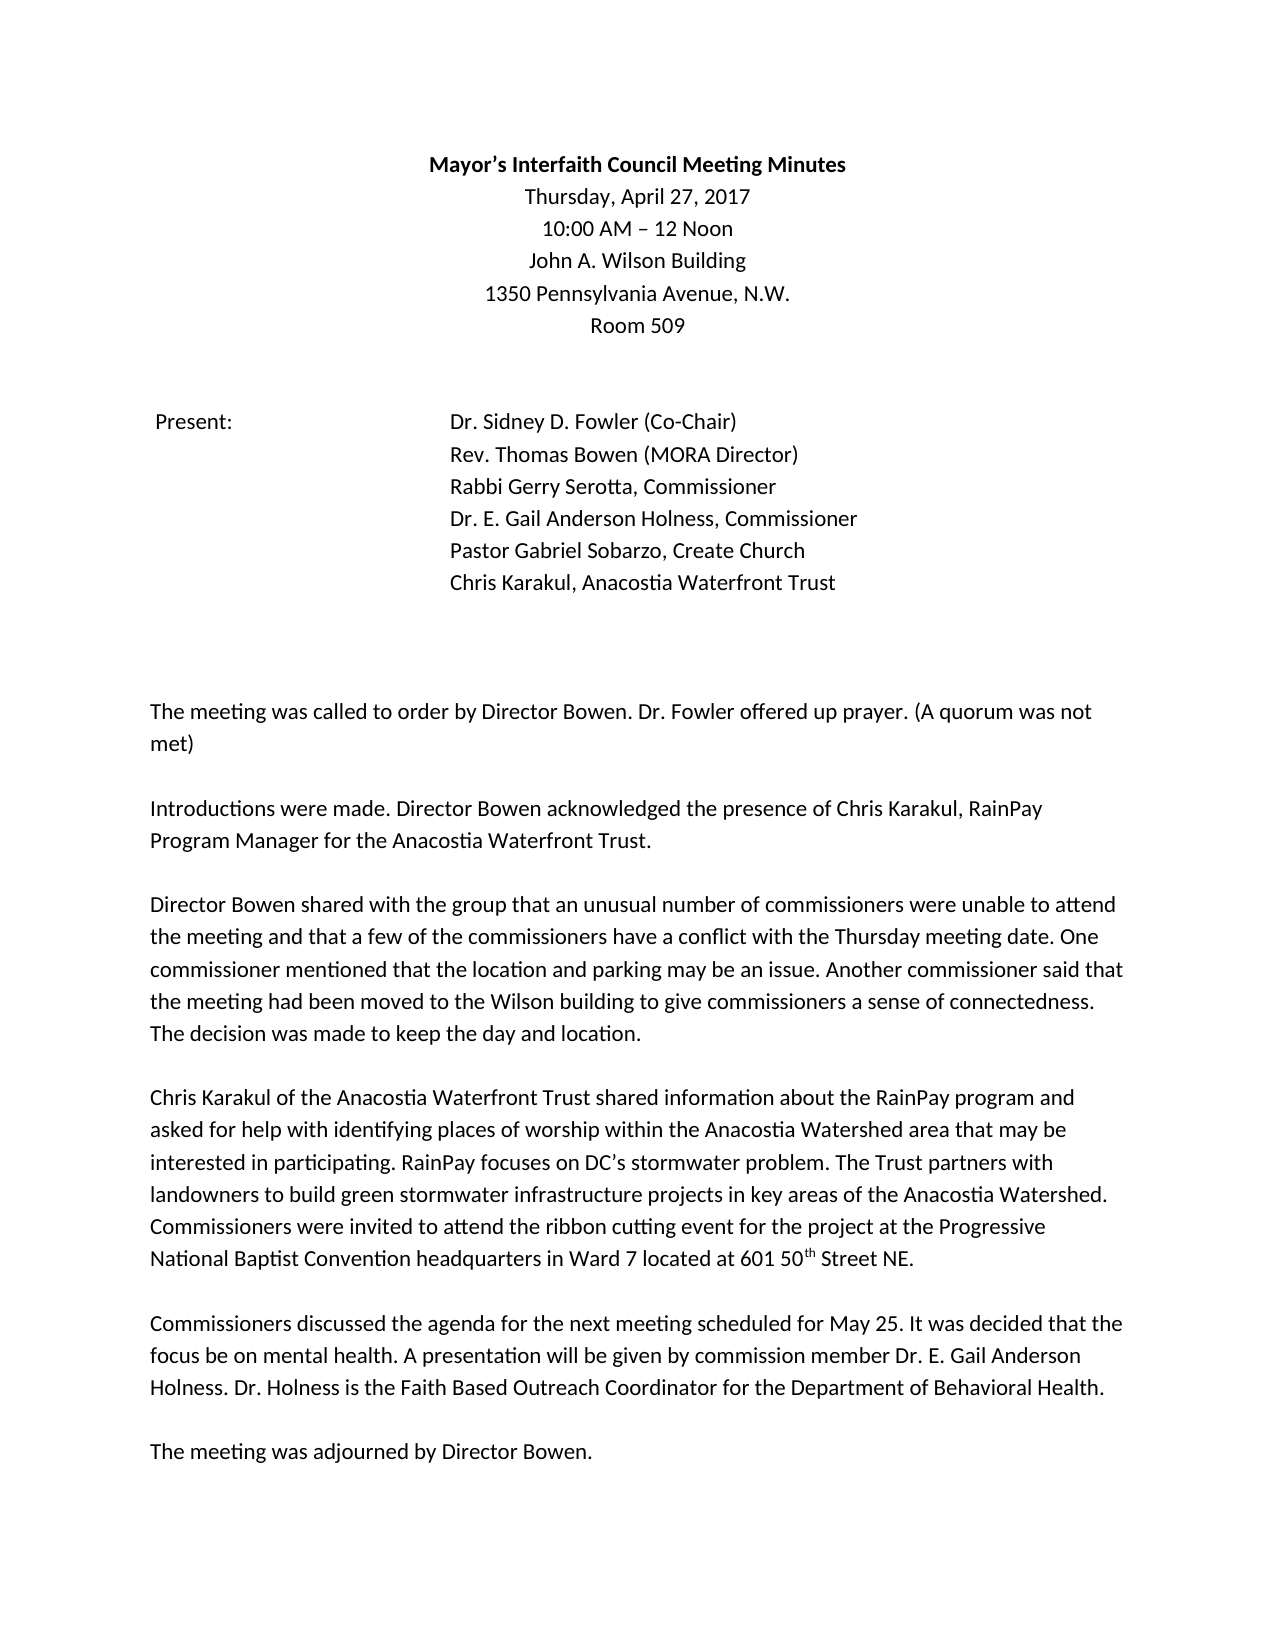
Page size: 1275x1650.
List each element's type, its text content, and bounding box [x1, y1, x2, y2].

text Commissioners discussed the agenda for the next meeting scheduled for May 25. It was decided that the focus be on mental health. A presentation will be given by commission member Dr. E. Gail Anderson Holness. Dr. Holness is the Faith Based Outreach Coordinator for the Department of Behavioral Health. [150, 1309, 1125, 1401]
text Room 509 [150, 311, 1125, 339]
text Rabbi Gerry Serotta, Commissioner [150, 472, 1125, 500]
text Dr. E. Gail Anderson Holness, Commissioner [150, 504, 1125, 532]
text Pastor Gabriel Sobarzo, Create Church [150, 536, 1125, 564]
text The meeting was adjourned by Director Bowen. [150, 1437, 1125, 1466]
text Introductions were made. Director Bowen acknowledged the presence of Chris Karakul, RainPay Program Manager for the Anacostia Waterfront Trust. [150, 794, 1125, 854]
text John A. Wilson Building [150, 247, 1125, 274]
text Chris Karakul, Anacostia Waterfront Trust [150, 568, 1125, 596]
text Chris Karakul of the Anacostia Waterfront Trust shared information about the RainPay program and asked for help with identifying places of worship within the Anacostia Watershed area that may be interested in participating. RainPay focuses on DC’s stormwater problem. The Trust partners with landowners to build green stormwater infrastructure projects in key areas of the Anacostia Watershed. Commissioners were invited to attend the ribbon cutting event for the project at the Progressive National Baptist Convention headquarters in Ward 7 located at 601 50th Street NE. [150, 1083, 1125, 1272]
text Mayor’s Interfaith Council Meeting Minutes [150, 150, 1125, 178]
text Present: Dr. Sidney D. Fowler (Co-Chair) [150, 407, 1125, 436]
text 10:00 AM – 12 Noon [150, 214, 1125, 242]
text Director Bowen shared with the group that an unusual number of commissioners were unable to attend the meeting and that a few of the commissioners have a conflict with the Thursday meeting date. One commissioner mentioned that the location and parking may be an issue. Another commissioner said that the meeting had been moved to the Wilson building to give commissioners a sense of connectedness. The decision was made to keep the day and location. [150, 890, 1125, 1047]
text Rev. Thomas Bowen (MORA Director) [375, 440, 1125, 468]
text 1350 Pennsylvania Avenue, N.W. [150, 279, 1125, 307]
text Thursday, April 27, 2017 [150, 182, 1125, 210]
text The meeting was called to order by Director Bowen. Dr. Fowler offered up prayer. (A quorum was not met) [150, 697, 1125, 757]
